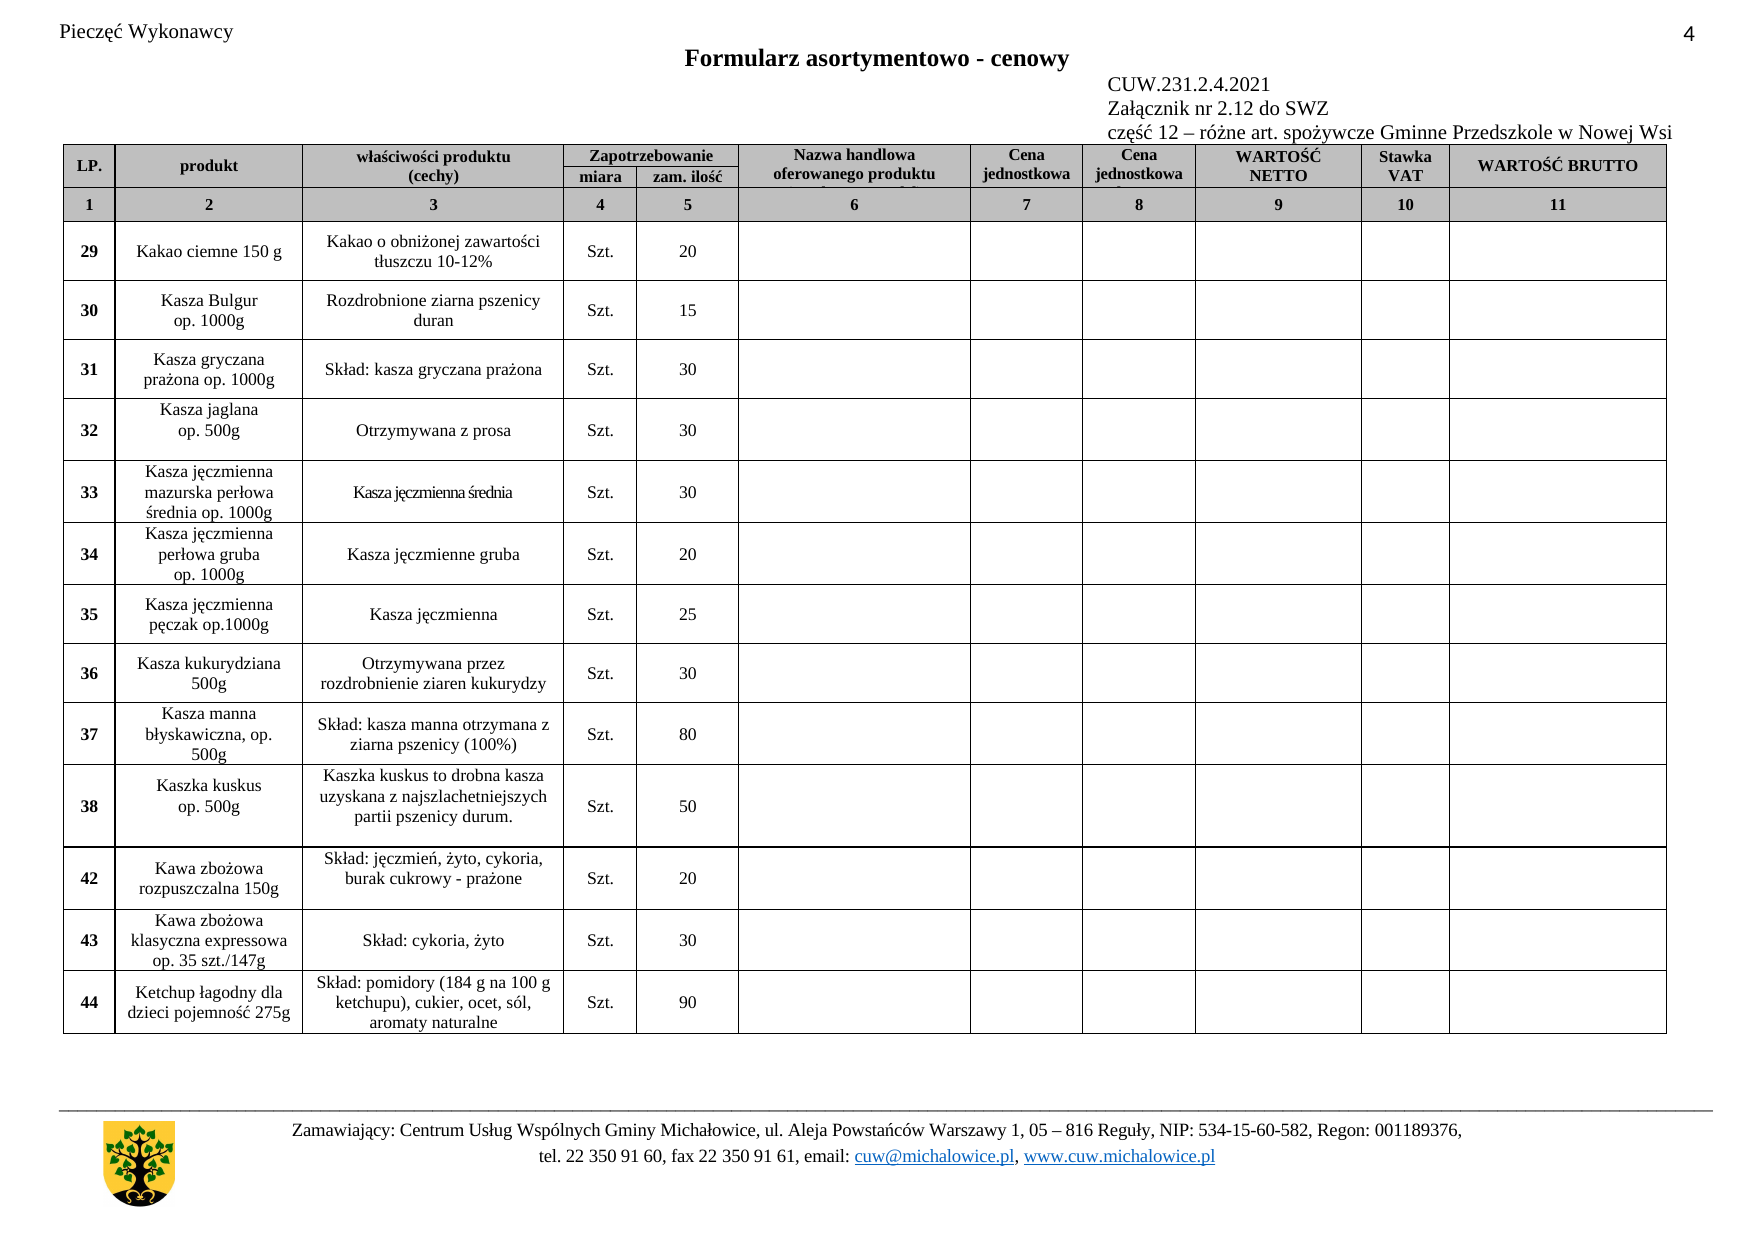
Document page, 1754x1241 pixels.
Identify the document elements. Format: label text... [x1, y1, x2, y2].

table_cell Ketchup łagodny dla dzieci pojemność 275g [116, 971, 302, 1032]
table_cell [1450, 703, 1666, 764]
table_cell Szt. [564, 461, 636, 522]
table_cell [739, 848, 970, 908]
table_cell [971, 848, 1082, 908]
table_cell 44 [64, 971, 114, 1032]
table_cell Otrzymywana przez rozdrobnienie ziaren kukurydzy [303, 644, 563, 702]
table_cell [739, 399, 970, 460]
table_cell Skład: kasza gryczana prażona [303, 340, 563, 398]
table_cell 7 [971, 188, 1082, 221]
table_cell 43 [64, 910, 114, 970]
table_cell [1083, 703, 1195, 764]
table_cell [1196, 222, 1361, 280]
table_cell 29 [64, 222, 114, 280]
table_cell Szt. [564, 848, 636, 908]
table_cell [971, 523, 1082, 584]
table_cell [1083, 461, 1195, 522]
table_cell [739, 461, 970, 522]
table_cell [1362, 281, 1449, 339]
table_cell Szt. [564, 765, 636, 846]
table_cell [1083, 399, 1195, 460]
table_cell [1450, 340, 1666, 398]
table_cell [971, 222, 1082, 280]
table_cell [1196, 399, 1361, 460]
table_cell 9 [1196, 188, 1361, 221]
table_cell Otrzymywana z prosa [303, 399, 563, 460]
table_cell Kasza jęczmienna perłowa gruba op. 1000g [116, 523, 302, 584]
table_cell Szt. [564, 340, 636, 398]
table_header Cena jednostkowa brutto [1083, 145, 1195, 187]
table_cell [1362, 399, 1449, 460]
table_cell 35 [64, 585, 114, 643]
table_cell Kasza manna błyskawiczna, op. 500g [116, 703, 302, 764]
table_cell 37 [64, 703, 114, 764]
table_cell [1196, 848, 1361, 908]
table_cell [971, 461, 1082, 522]
table_cell [971, 910, 1082, 970]
table_cell 25 [637, 585, 738, 643]
table_cell [739, 523, 970, 584]
table_cell [971, 765, 1082, 846]
table_cell [739, 765, 970, 846]
table_cell [971, 585, 1082, 643]
table_cell [1196, 765, 1361, 846]
table_cell Szt. [564, 523, 636, 584]
table_cell Szt. [564, 399, 636, 460]
table_cell 50 [637, 765, 738, 846]
table_cell [1362, 585, 1449, 643]
table_cell 2 [116, 188, 302, 221]
table_cell Kaszka kuskus to drobna kasza uzyskana z najszlachetniejszych partii pszenicy durum. [303, 765, 563, 846]
table_cell Kasza jęczmienna [303, 585, 563, 643]
table_cell [1450, 971, 1666, 1032]
table_cell [1450, 765, 1666, 846]
table_cell Kasza jęczmienna średnia [303, 461, 563, 522]
table_cell [1450, 461, 1666, 522]
table_cell [739, 281, 970, 339]
table_cell [971, 971, 1082, 1032]
table_cell 6 [739, 188, 970, 221]
table_cell Kasza jęczmienna mazurska perłowa średnia op. 1000g [116, 461, 302, 522]
table_cell [739, 585, 970, 643]
table_cell [1450, 585, 1666, 643]
table_cell Szt. [564, 971, 636, 1032]
table_cell Kawa zbożowa rozpuszczalna 150g [116, 848, 302, 908]
table_cell [971, 644, 1082, 702]
table_cell Kasza gryczana prażona op. 1000g [116, 340, 302, 398]
table_cell [1362, 971, 1449, 1032]
table_cell 1 [64, 188, 114, 221]
table_cell [1083, 644, 1195, 702]
table_cell 30 [637, 910, 738, 970]
table_cell 20 [637, 848, 738, 908]
table_cell Szt. [564, 222, 636, 280]
table_cell [1083, 523, 1195, 584]
table_header Stawka VAT [1362, 145, 1449, 187]
table_cell [1083, 765, 1195, 846]
table_cell [1450, 281, 1666, 339]
table_cell 30 [637, 340, 738, 398]
table_cell 30 [637, 644, 738, 702]
table_cell Kaszka kuskus op. 500g [116, 765, 302, 846]
table_cell [1450, 644, 1666, 702]
table_cell [1362, 765, 1449, 846]
table_cell Kasza jęczmienne gruba [303, 523, 563, 584]
table_cell [739, 971, 970, 1032]
table_header WARTOŚĆ BRUTTO [1450, 145, 1666, 187]
table_cell 8 [1083, 188, 1195, 221]
table_cell Szt. [564, 703, 636, 764]
table_cell [1196, 461, 1361, 522]
table_cell [1083, 281, 1195, 339]
table_cell [1083, 910, 1195, 970]
table_cell [1083, 222, 1195, 280]
table_cell 38 [64, 765, 114, 846]
table_cell [1450, 910, 1666, 970]
table_cell 90 [637, 971, 738, 1032]
table_cell [739, 644, 970, 702]
table_cell [1362, 848, 1449, 908]
table_cell 30 [637, 461, 738, 522]
table_cell 20 [637, 523, 738, 584]
table_cell Skład: jęczmień, żyto, cykoria, burak cukrowy - prażone [303, 848, 563, 908]
table_cell [1196, 523, 1361, 584]
table_cell [1362, 703, 1449, 764]
table_cell 30 [64, 281, 114, 339]
table_cell Skład: kasza manna otrzymana z ziarna pszenicy (100%) [303, 703, 563, 764]
table_cell [1196, 281, 1361, 339]
table_cell [1450, 222, 1666, 280]
table_header Nazwa handlowa oferowanego produktu (producent, model) [739, 145, 970, 187]
table_cell 15 [637, 281, 738, 339]
table_cell [971, 340, 1082, 398]
table_cell [1196, 585, 1361, 643]
table_cell 4 [564, 188, 636, 221]
table_cell [1362, 461, 1449, 522]
table_cell 31 [64, 340, 114, 398]
table_cell 36 [64, 644, 114, 702]
table_cell [1362, 910, 1449, 970]
table_cell [971, 703, 1082, 764]
table_cell [1362, 644, 1449, 702]
table_cell [739, 910, 970, 970]
table_cell 33 [64, 461, 114, 522]
table_cell Rozdrobnione ziarna pszenicy duran [303, 281, 563, 339]
table_header Cena jednostkowa netto [971, 145, 1082, 187]
table_header właściwości produktu (cechy) [303, 145, 563, 187]
table_cell [971, 399, 1082, 460]
table_cell [1196, 703, 1361, 764]
table_cell [1196, 910, 1361, 970]
table_cell Skład: pomidory (184 g na 100 g ketchupu), cukier, ocet, sól, aromaty naturalne [303, 971, 563, 1032]
table_cell [1450, 523, 1666, 584]
table_cell 3 [303, 188, 563, 221]
table_cell [1450, 848, 1666, 908]
table_cell [739, 703, 970, 764]
table_cell [1362, 340, 1449, 398]
table_cell Kasza kukurydziana 500g [116, 644, 302, 702]
table_cell Kasza jaglana op. 500g [116, 399, 302, 460]
table_cell Skład: cykoria, żyto [303, 910, 563, 970]
table_cell 42 [64, 848, 114, 908]
table_cell 10 [1362, 188, 1449, 221]
table_cell Kakao o obniżonej zawartości tłuszczu 10-12% [303, 222, 563, 280]
table_cell [1450, 399, 1666, 460]
table_cell zam. ilość [637, 167, 738, 187]
table_cell Szt. [564, 281, 636, 339]
table_cell 5 [637, 188, 738, 221]
table_cell Szt. [564, 585, 636, 643]
table_cell 34 [64, 523, 114, 584]
picture [103, 1121, 175, 1207]
table_cell 11 [1450, 188, 1666, 221]
table_header LP. [64, 145, 114, 187]
table_cell Kasza Bulgur op. 1000g [116, 281, 302, 339]
table_cell [1083, 848, 1195, 908]
table_cell [739, 340, 970, 398]
table_cell [1083, 585, 1195, 643]
table_cell [971, 281, 1082, 339]
table_cell [1196, 340, 1361, 398]
table_cell Szt. [564, 910, 636, 970]
table_cell [739, 222, 970, 280]
table_cell 80 [637, 703, 738, 764]
table_cell 20 [637, 222, 738, 280]
table_cell [1362, 222, 1449, 280]
table_cell [1083, 340, 1195, 398]
table_cell Szt. [564, 644, 636, 702]
table_cell [1196, 644, 1361, 702]
table_cell [1083, 971, 1195, 1032]
table_cell [1362, 523, 1449, 584]
table_header Zapotrzebowanie [564, 145, 738, 166]
table_cell miara [564, 167, 636, 187]
table_cell [1196, 971, 1361, 1032]
table_cell 32 [64, 399, 114, 460]
table_header WARTOŚĆ NETTO [1196, 145, 1361, 187]
table_cell Kawa zbożowa klasyczna expressowa op. 35 szt./147g [116, 910, 302, 970]
table_cell 30 [637, 399, 738, 460]
table_header produkt [116, 145, 302, 187]
table_cell Kakao ciemne 150 g [116, 222, 302, 280]
table_cell Kasza jęczmienna pęczak op.1000g [116, 585, 302, 643]
